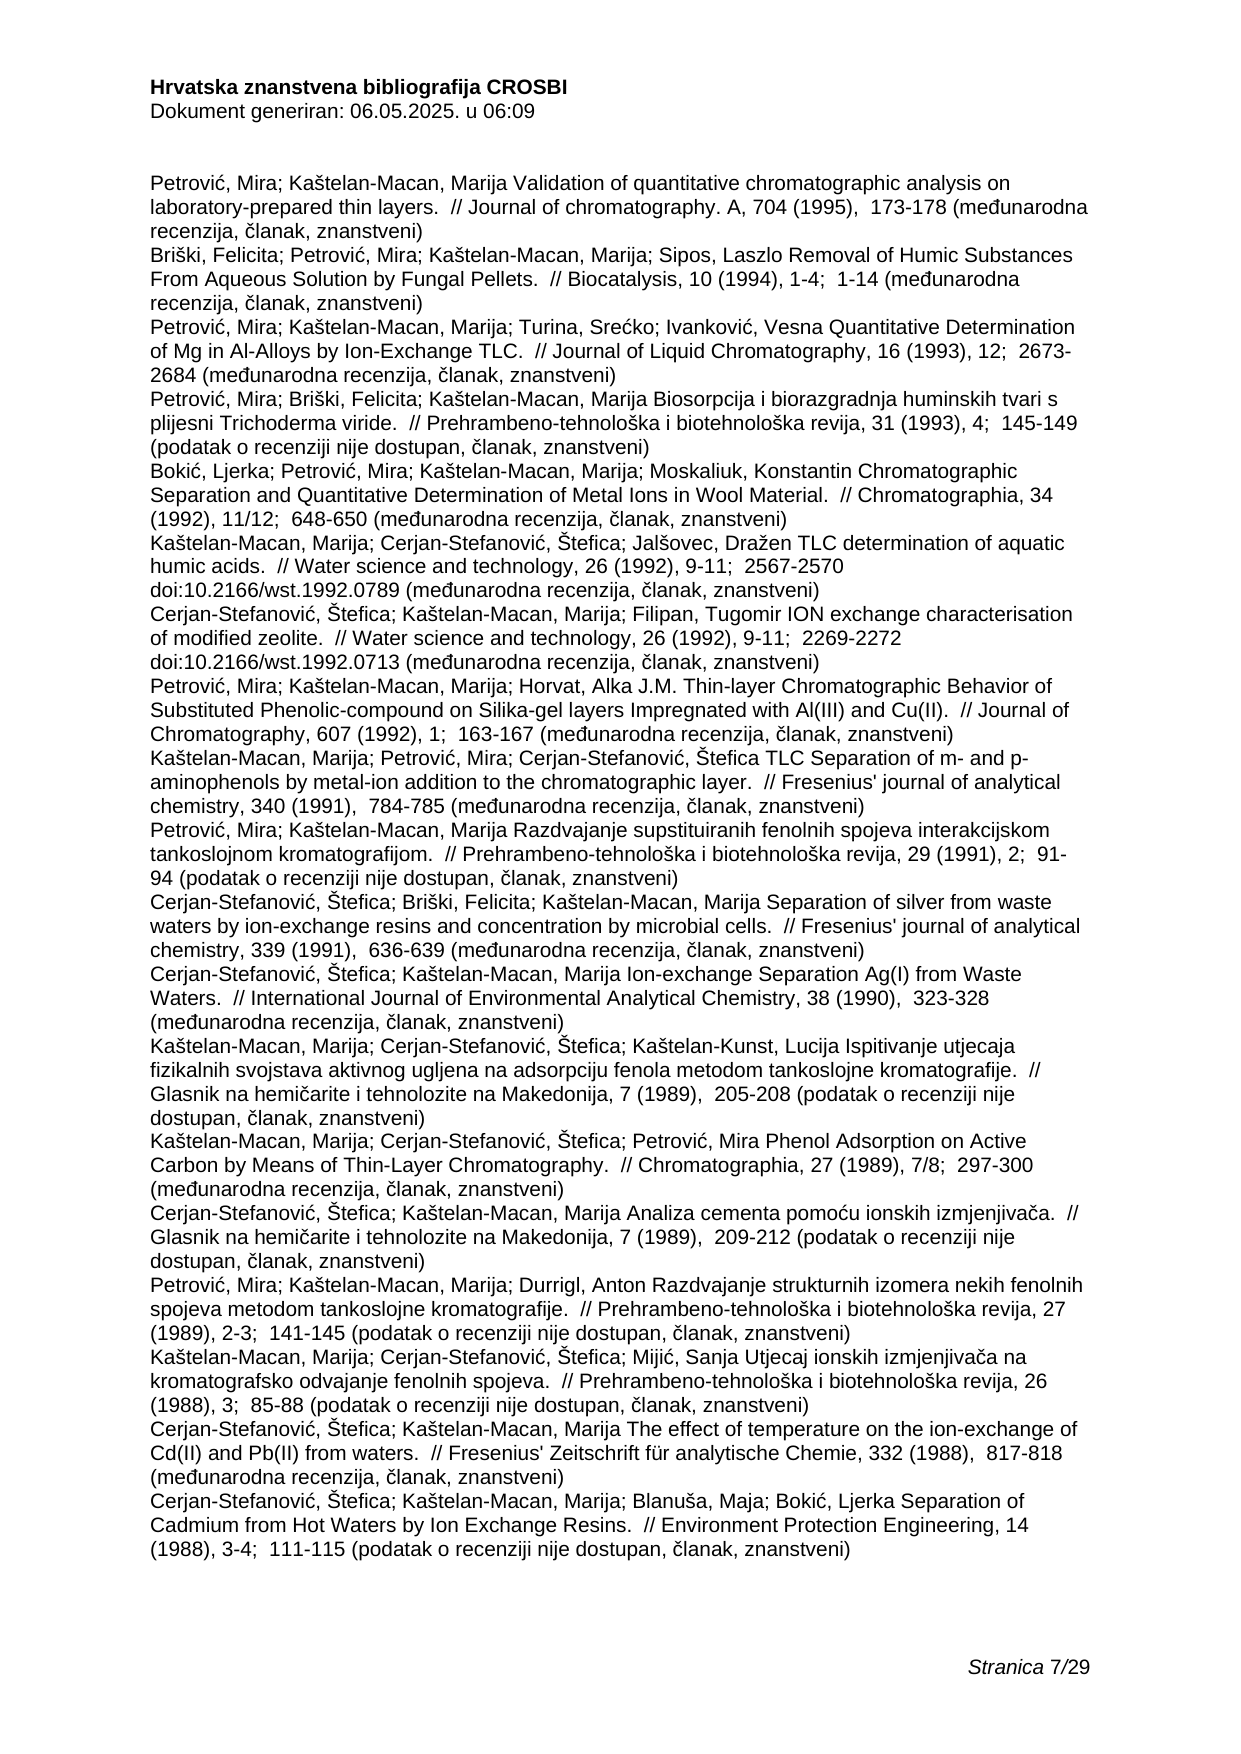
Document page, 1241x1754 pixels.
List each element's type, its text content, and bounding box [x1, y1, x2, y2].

text Petrović, Mira; Kaštelan-Macan, Marija [150, 171, 1090, 243]
text Kaštelan-Macan, Marija; Cerjan-Stefanović, Štefica; Jalšovec, Dražen [150, 530, 1090, 602]
text Cerjan-Stefanović, Štefica; Kaštelan-Macan, Marija; Filipan, Tugomir [150, 602, 1090, 674]
text Bokić, Ljerka; Petrović, Mira; Kaštelan-Macan, Marija; Moskaliuk, Konstantin [150, 458, 1090, 530]
text Cerjan-Stefanović, Štefica; Kaštelan-Macan, Marija; Blanuša, Maja; Bokić, Ljerka [150, 1489, 1090, 1561]
text Petrović, Mira; Kaštelan-Macan, Marija; Durrigl, Anton [150, 1273, 1090, 1345]
text Cerjan-Stefanović, Štefica; Briški, Felicita; Kaštelan-Macan, Marija [150, 890, 1090, 962]
text Petrović, Mira; Kaštelan-Macan, Marija; Horvat, Alka J.M. [150, 674, 1090, 746]
text Kaštelan-Macan, Marija; Petrović, Mira; Cerjan-Stefanović, Štefica [150, 746, 1090, 818]
text Cerjan-Stefanović, Štefica; Kaštelan-Macan, Marija [150, 962, 1090, 1033]
text Kaštelan-Macan, Marija; Cerjan-Stefanović, Štefica; Kaštelan-Kunst, Lucija [150, 1033, 1090, 1129]
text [150, 1417, 1090, 1489]
text Petrović, Mira; Kaštelan-Macan, Marija; Turina, Srećko; Ivanković, Vesna [150, 315, 1090, 387]
text Petrović, Mira; Kaštelan-Macan, Marija [150, 818, 1090, 890]
text Petrović, Mira; Briški, Felicita; Kaštelan-Macan, Marija [150, 387, 1090, 458]
text Kaštelan-Macan, Marija; Cerjan-Stefanović, Štefica; Mijić, Sanja [150, 1345, 1090, 1417]
text Briški, Felicita; Petrović, Mira; Kaštelan-Macan, Marija; Sipos, Laszlo [150, 243, 1090, 315]
text Cerjan-Stefanović, Štefica; Kaštelan-Macan, Marija [150, 1201, 1090, 1273]
text Kaštelan-Macan, Marija; Cerjan-Stefanović, Štefica; Petrović, Mira [150, 1129, 1090, 1201]
